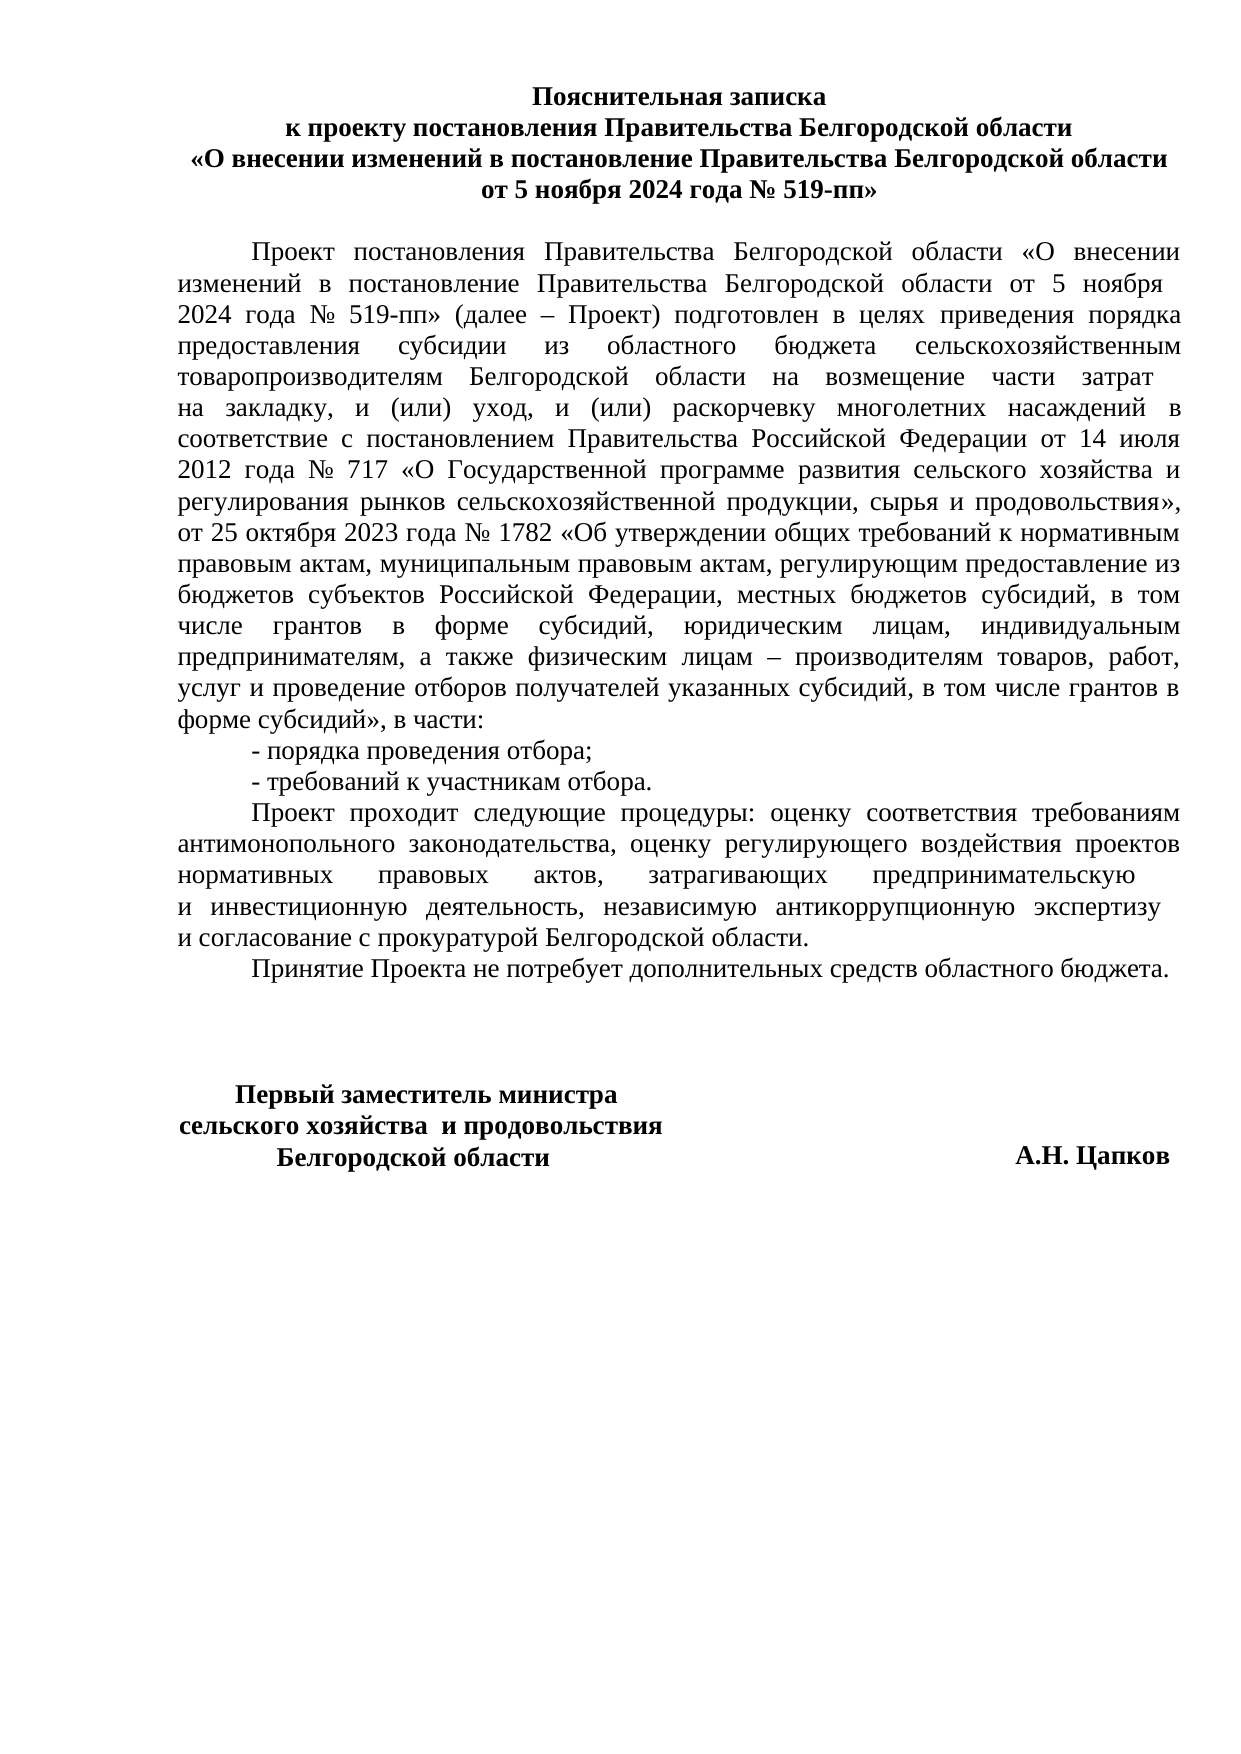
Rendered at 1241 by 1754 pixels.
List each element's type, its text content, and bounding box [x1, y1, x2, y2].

text к проекту постановления Правительства Белгородской области [177, 111, 1181, 142]
text Проект постановления Правительства Белгородской области «О внесении изменений в постановление Правительства Белгородской области от 5 ноября 2024 года № 519-пп» (далее – Проект) подготовлен в целях приведения порядка предоставления субсидии из областного бюджета сельскохозяйственным товаропроизводителям Белгородской области на возмещение части затрат на закладку, и (или) уход, и (или) раскорчевку многолетних насаждений в соответствие с постановлением Правительства Российской Федерации от 14 июля 2012 года № 717 «О Государственной программе развития сельского хозяйства и регулирования рынков сельскохозяйственной продукции, сырья и продовольствия», от 25 октября 2023 года № 1782 «Об утверждении общих требований к нормативным правовым актам, муниципальным правовым актам, регулирующим предоставление из бюджетов субъектов Российской Федерации, местных бюджетов субсидий, в том числе грантов в форме субсидий, юридическим лицам, индивидуальным предпринимателям, а также физическим лицам – производителям товаров, работ, услуг и проведение отборов получателей указанных субсидий, в том числе грантов в форме субсидий», в части: [177, 236, 1181, 734]
text Проект проходит следующие процедуры: оценку соответствия требованиям антимонопольного законодательства, оценку регулирующего воздействия проектов нормативных правовых актов, затрагивающих предпринимательскую и инвестиционную деятельность, независимую антикоррупционную экспертизу и согласование с прокуратурой Белгородской области. [177, 796, 1181, 952]
text Пояснительная записка [177, 80, 1181, 111]
table_header Первый заместитель министра сельского хозяйства и продовольствия Белгородской области [148, 1045, 694, 1205]
text - порядка проведения отбора; [177, 734, 1181, 765]
text - требований к участникам отбора. [177, 765, 1181, 796]
text Принятие Проекта не потребует дополнительных средств областного бюджета. [177, 952, 1181, 983]
table_header А.Н. Цапков [694, 1045, 1181, 1205]
text «О внесении изменений в постановление Правительства Белгородской области от 5 ноября 2024 года № 519-пп» [177, 142, 1181, 204]
